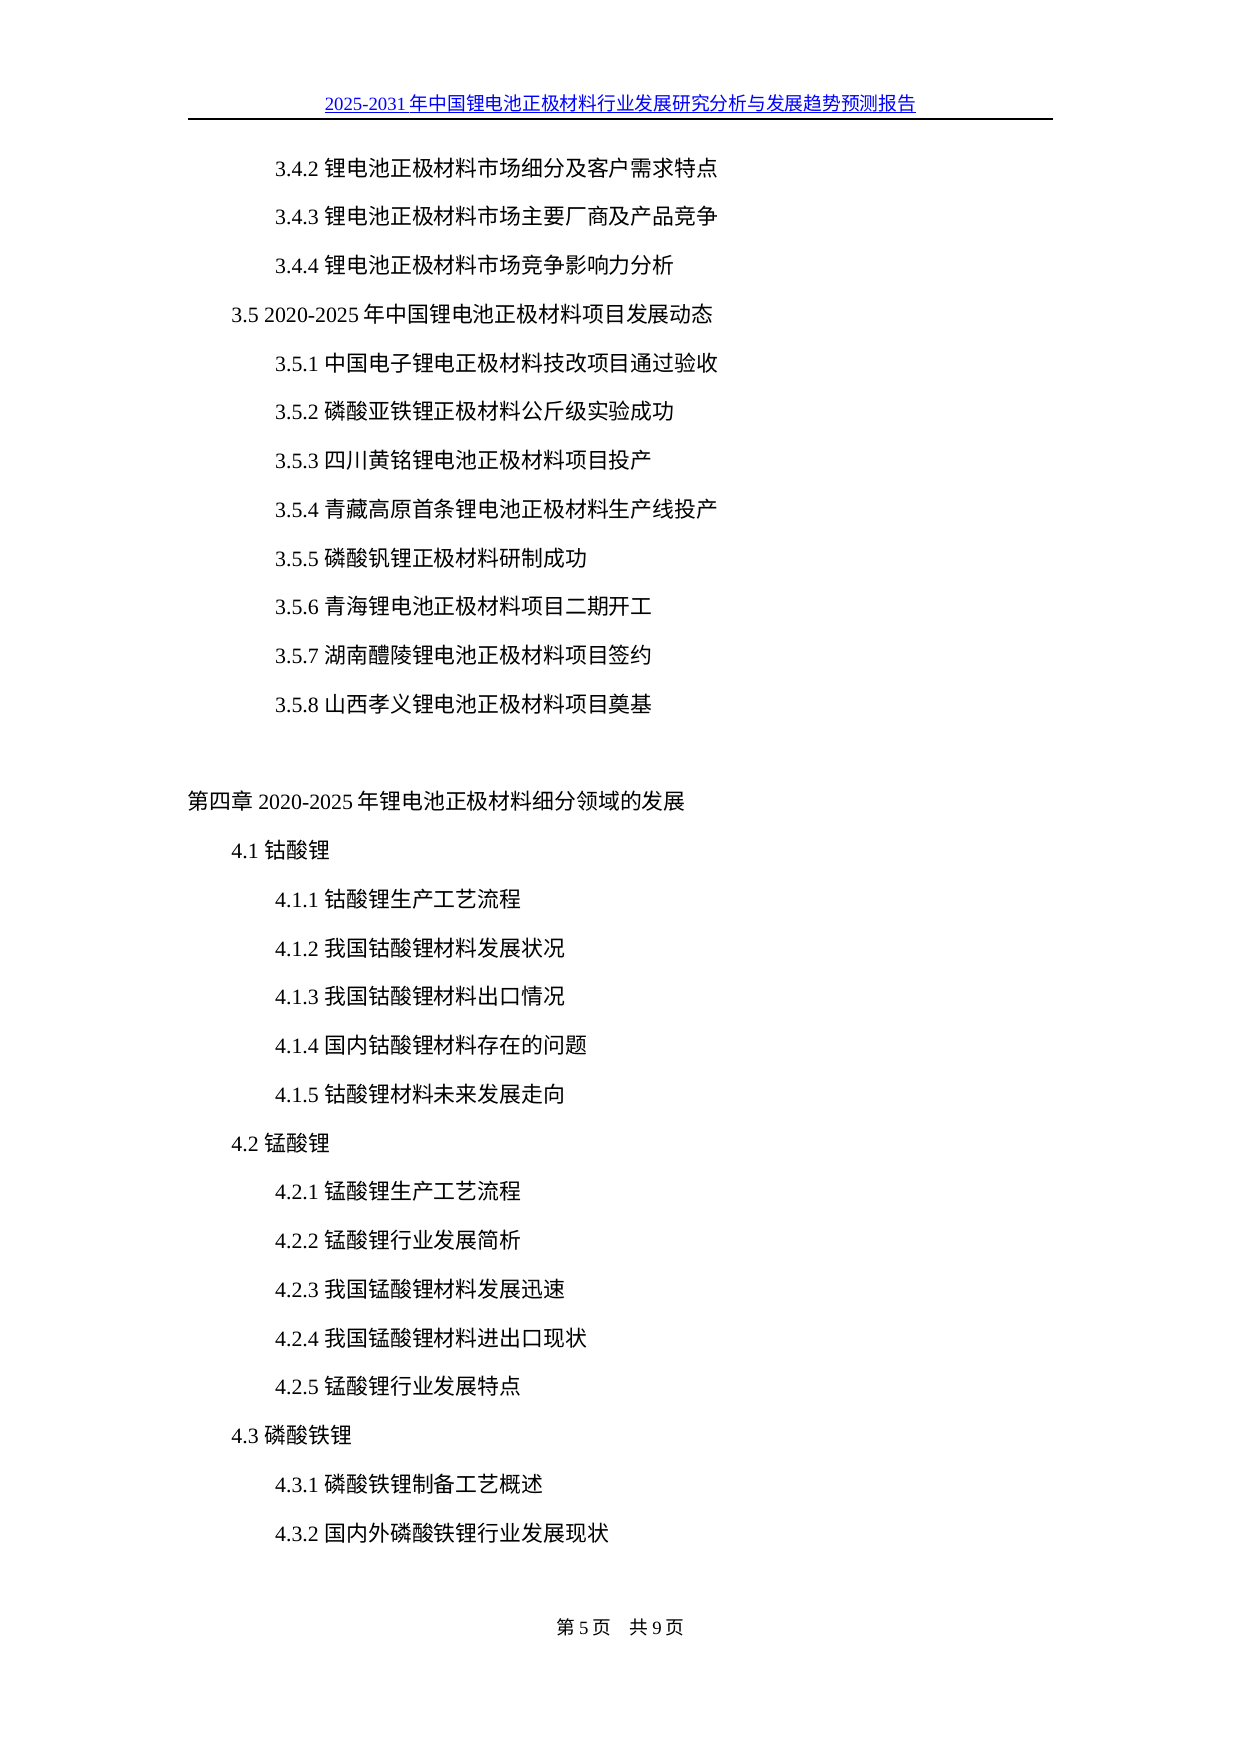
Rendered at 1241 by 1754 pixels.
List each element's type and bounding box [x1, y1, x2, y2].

text [187, 150, 1053, 1548]
